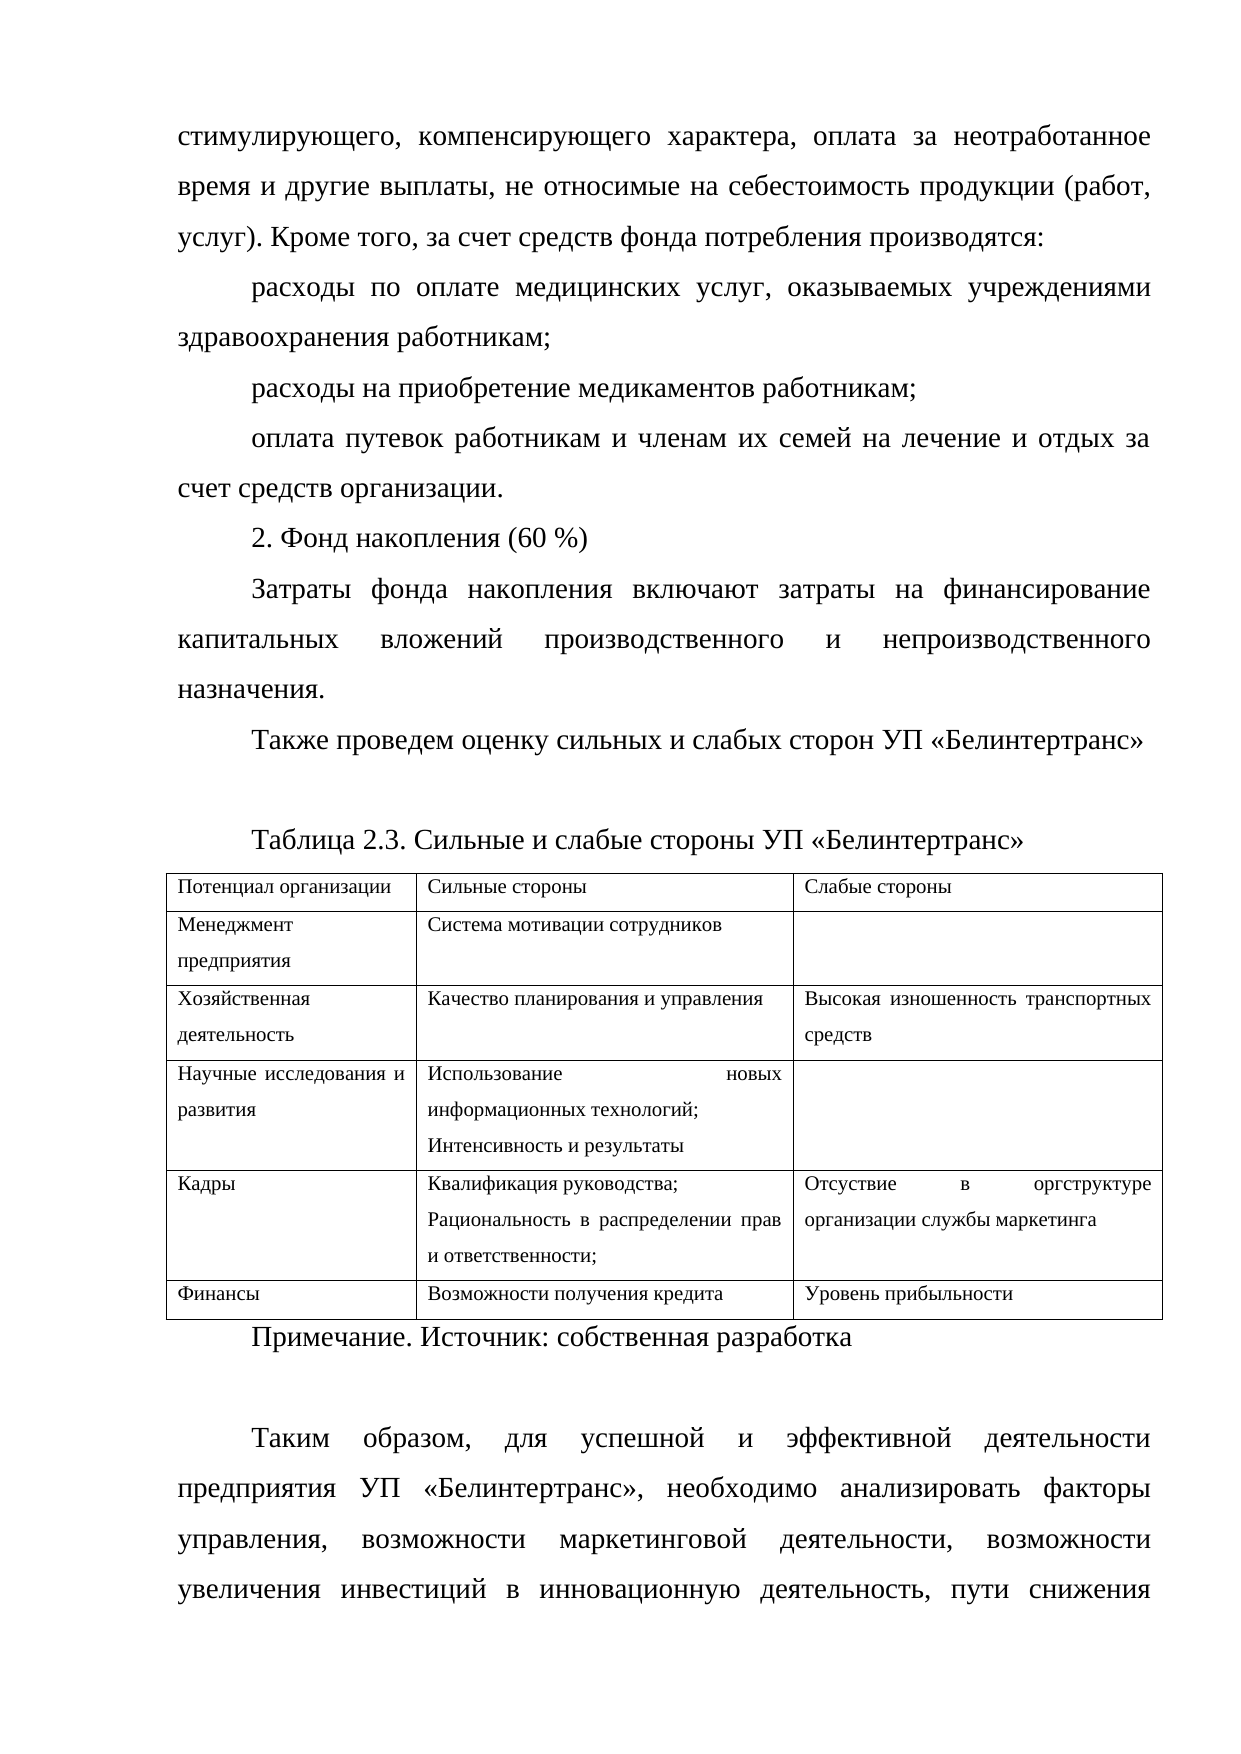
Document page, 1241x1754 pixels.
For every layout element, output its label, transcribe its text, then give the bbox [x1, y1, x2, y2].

table_header Слабые стороны [794, 874, 1162, 911]
table_cell Возможности получения кредита [417, 1281, 793, 1318]
table_cell Система мотивации сотрудников [417, 912, 793, 985]
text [177, 118, 1152, 252]
table_header Сильные стороны [417, 874, 793, 911]
table_cell Отсуствие в оргструктуре организации службы маркетинга [794, 1171, 1162, 1280]
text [177, 1420, 1152, 1604]
table_cell Хозяйственная деятельность [167, 986, 416, 1059]
table_cell Качество планирования и управления [417, 986, 793, 1059]
table_cell Кадры [167, 1171, 416, 1280]
table_header Потенциал организации [167, 874, 416, 911]
table_cell Использование новых информационных технологий; Интенсивность и результаты [417, 1061, 793, 1170]
table_cell [794, 912, 1162, 985]
table_cell [794, 1061, 1162, 1170]
text 2. Фонд накопления (60 %) [177, 521, 1152, 554]
text Примечание. Источник: собственная разработка [177, 1320, 1152, 1353]
table_cell Менеджмент предприятия [167, 912, 416, 985]
subtitle Таблица 2.3. Сильные и слабые стороны УП «Белинтертранс» [177, 822, 1152, 856]
text расходы по оплате медицинских услуг, оказываемых учреждениями здравоохранения работникам; [177, 269, 1152, 353]
table_cell Научные исследования и развития [167, 1061, 416, 1170]
table_cell Квалификация руководства; Рациональность в распределении прав и ответственности; [417, 1171, 793, 1280]
subtitle Также проведем оценку сильных и слабых сторон УП «Белинтертранс» [177, 722, 1152, 755]
table_cell Уровень прибыльности [794, 1281, 1162, 1318]
text Затраты фонда накопления включают затраты на финансирование капитальных вложений производственного и непроизводственного назначения. [177, 571, 1152, 705]
table_cell Высокая изношенность транспортных средств [794, 986, 1162, 1059]
text оплата путевок работникам и членам их семей на лечение и отдых за счет средств организации. [177, 420, 1152, 504]
text расходы на приобретение медикаментов работникам; [177, 370, 1152, 403]
table_cell Финансы [167, 1281, 416, 1318]
